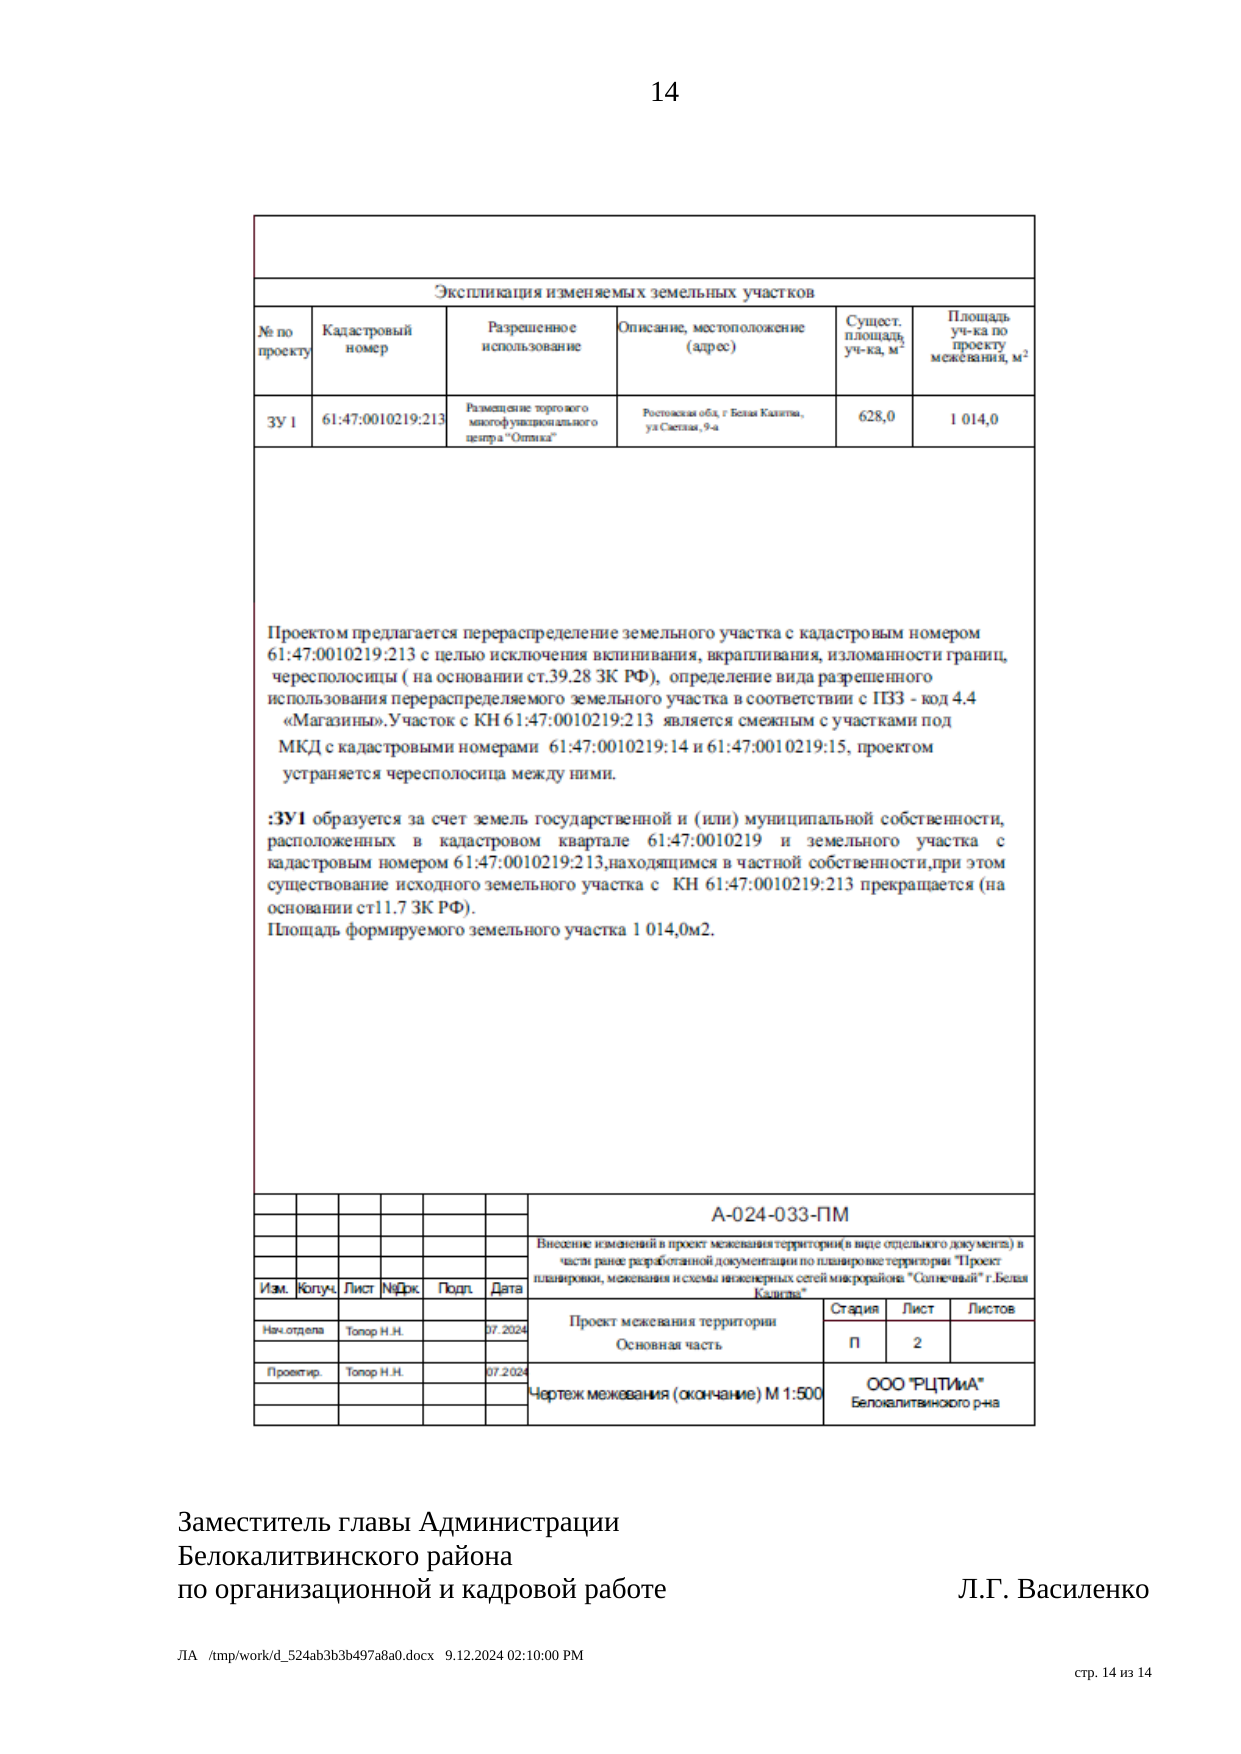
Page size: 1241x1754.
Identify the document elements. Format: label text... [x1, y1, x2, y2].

text по организационной и кадровой работе Л.Г. Василенко [177, 1571, 1152, 1605]
picture [177, 198, 1053, 1442]
text Белокалитвинского района [177, 1538, 1152, 1571]
text Заместитель главы Администрации [177, 1504, 1152, 1538]
